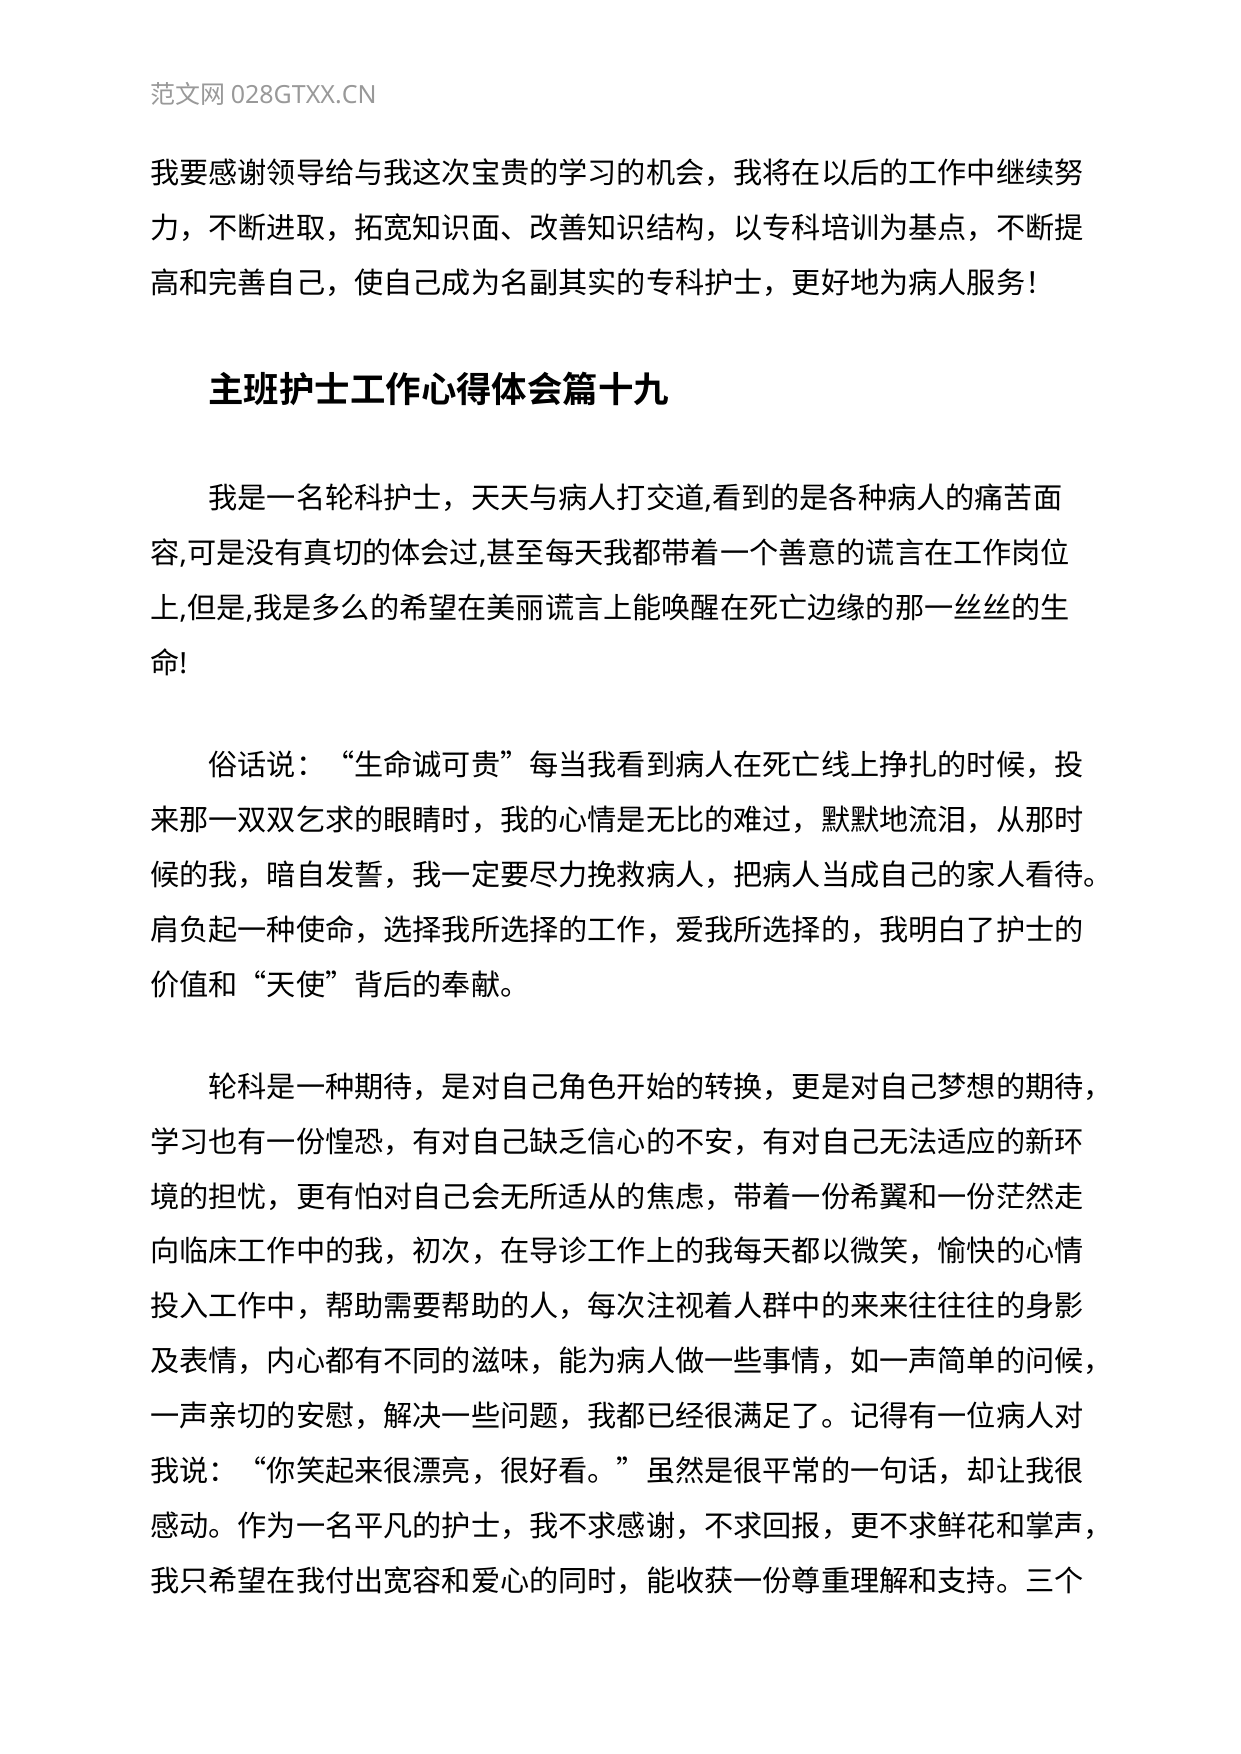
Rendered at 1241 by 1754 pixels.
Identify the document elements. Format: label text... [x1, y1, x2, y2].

text 主班护士工作心得体会篇十九 [150, 362, 1090, 413]
text 俗话说：“生命诚可贵”每当我看到病人在死亡线上挣扎的时候，投来那一双双乞求的眼睛时，我的心情是无比的难过，默默地流泪，从那时候的我，暗自发誓，我一定要尽力挽救病人，把病人当成自己的家人看待。肩负起一种使命，选择我所选择的工作，爱我所选择的，我明白了护士的价值和“天使”背后的奉献。 [150, 742, 1090, 1004]
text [150, 1063, 1090, 1600]
text 我是一名轮科护士，天天与病人打交道,看到的是各种病人的痛苦面容,可是没有真切的体会过,甚至每天我都带着一个善意的谎言在工作岗位上,但是,我是多么的希望在美丽谎言上能唤醒在死亡边缘的那一丝丝的生命! [150, 475, 1090, 682]
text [150, 150, 1090, 302]
